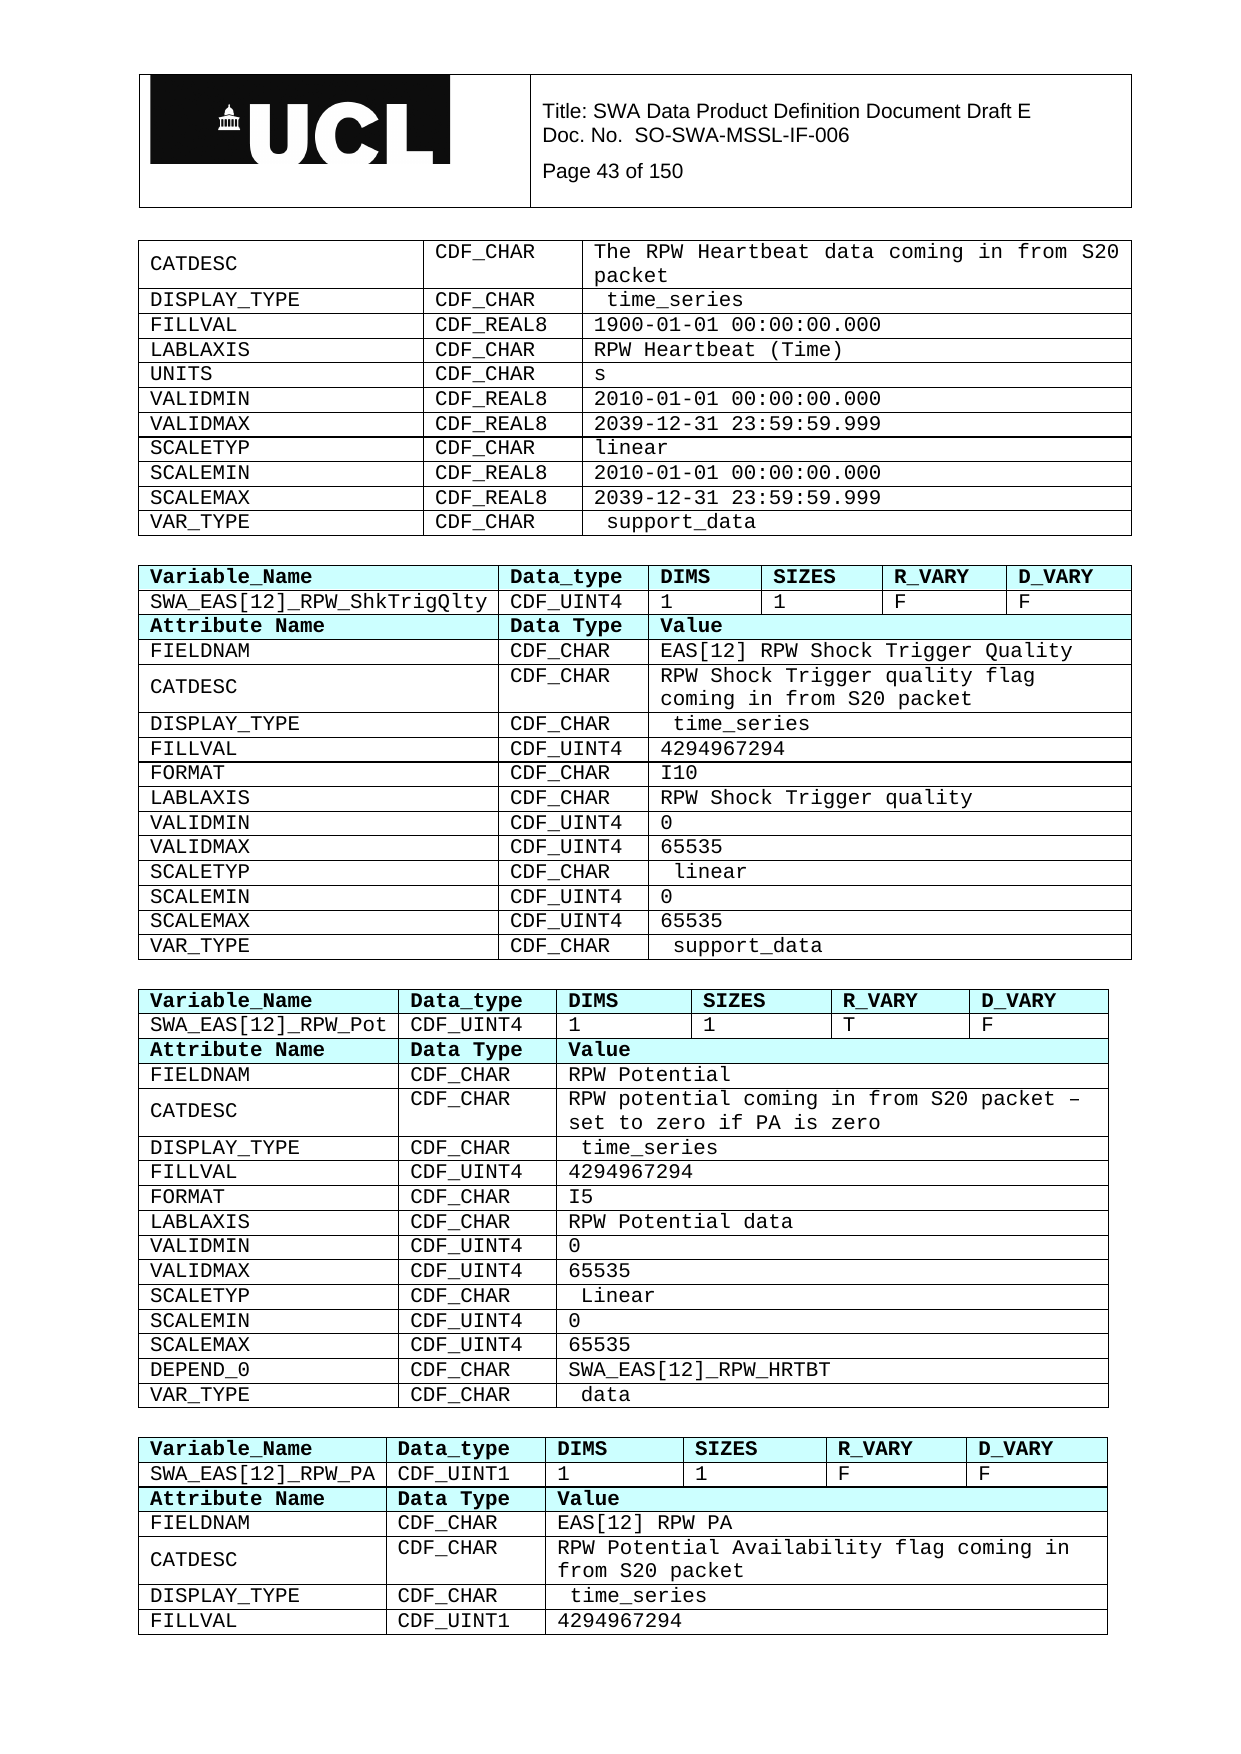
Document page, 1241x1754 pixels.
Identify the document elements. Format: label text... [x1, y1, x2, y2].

table_cell RPW Potential Availability flag coming in from S20 packet [546, 1537, 1107, 1584]
table_cell SCALETYP [139, 1285, 398, 1308]
table_cell CDF_CHAR [399, 1285, 556, 1308]
table_cell T [832, 1014, 969, 1038]
table_cell RPW potential coming in from S20 packet – set to zero if PA is zero [557, 1089, 1108, 1136]
table_cell SCALETYP [139, 861, 498, 885]
table_cell CDF_UINT1 [387, 1463, 545, 1486]
table_cell SWA_EAS[12]_RPW_HRTBT [557, 1359, 1108, 1383]
table_cell CDF_CHAR [499, 935, 648, 959]
table_cell 65535 [557, 1260, 1108, 1284]
table_cell RPW Shock Trigger quality [649, 787, 1131, 811]
table_cell 2010-01-01 00:00:00.000 [583, 462, 1131, 486]
table_cell 0 [557, 1236, 1108, 1259]
table_header D_VARY [1007, 566, 1131, 589]
table_cell 2039-12-31 23:59:59.999 [583, 487, 1131, 510]
table_cell Data Type [499, 615, 648, 639]
table_cell SCALETYP [139, 438, 423, 461]
table_cell CATDESC [139, 241, 423, 288]
table_header SIZES [684, 1438, 826, 1462]
table_cell CDF_CHAR [424, 363, 582, 387]
table_cell DISPLAY_TYPE [139, 713, 498, 737]
table_cell CDF_UINT4 [499, 591, 648, 614]
table_cell The RPW Heartbeat data coming in from S20 packet [583, 241, 1131, 288]
table_cell I5 [557, 1186, 1108, 1210]
table_header DIMS [557, 990, 691, 1013]
table_cell CDF_CHAR [499, 787, 648, 811]
table_cell CATDESC [139, 1089, 398, 1136]
table_cell CDF_CHAR [399, 1186, 556, 1210]
table_cell RPW Potential [557, 1064, 1108, 1087]
table_cell VALIDMIN [139, 388, 423, 412]
table_cell VAR_TYPE [139, 511, 423, 535]
table_cell CDF_REAL8 [424, 462, 582, 486]
table_cell EAS[12] RPW PA [546, 1512, 1107, 1536]
table_cell 65535 [557, 1334, 1108, 1358]
table_cell 65535 [649, 836, 1131, 860]
table_cell 4294967294 [557, 1161, 1108, 1185]
table_cell FIELDNAM [139, 640, 498, 664]
table_cell SWA_EAS[12]_RPW_PA [139, 1463, 386, 1486]
table_cell SCALEMIN [139, 886, 498, 909]
table_header R_VARY [827, 1438, 966, 1462]
table_cell CDF_UINT4 [499, 886, 648, 909]
table_cell CDF_UINT4 [499, 911, 648, 934]
table_cell SCALEMIN [139, 462, 423, 486]
table_header Data_type [387, 1438, 545, 1462]
table_cell 2010-01-01 00:00:00.000 [583, 388, 1131, 412]
table_cell SCALEMAX [139, 487, 423, 510]
table_cell Value [557, 1039, 1108, 1063]
table_cell CDF_CHAR [424, 438, 582, 461]
table_header D_VARY [967, 1438, 1107, 1462]
table_cell CDF_CHAR [499, 861, 648, 885]
table_cell FORMAT [139, 1186, 398, 1210]
table_cell CDF_CHAR [499, 713, 648, 737]
table_cell VAR_TYPE [139, 1384, 398, 1407]
table_cell CDF_REAL8 [424, 413, 582, 436]
table_cell RPW Potential data [557, 1211, 1108, 1234]
table_cell F [967, 1463, 1107, 1486]
table_cell FIELDNAM [139, 1512, 386, 1536]
table_cell 1 [546, 1463, 683, 1486]
table_cell CDF_CHAR [399, 1359, 556, 1383]
table_cell VALIDMAX [139, 413, 423, 436]
table_cell CDF_CHAR [499, 640, 648, 664]
table_cell CDF_CHAR [399, 1089, 556, 1136]
table_cell CDF_REAL8 [424, 388, 582, 412]
table_cell CDF_CHAR [424, 241, 582, 288]
table_cell time_series [557, 1137, 1108, 1160]
table_cell 2039-12-31 23:59:59.999 [583, 413, 1131, 436]
table_cell CATDESC [139, 665, 498, 712]
table_cell SCALEMAX [139, 1334, 398, 1358]
table_cell CDF_UINT4 [399, 1236, 556, 1259]
picture [150, 75, 451, 164]
table_cell LABLAXIS [139, 787, 498, 811]
table_cell 1 [762, 591, 882, 614]
table_cell 1 [692, 1014, 831, 1038]
table_cell FILLVAL [139, 1161, 398, 1185]
table_header SIZES [692, 990, 831, 1013]
table_cell CDF_REAL8 [424, 314, 582, 338]
table_cell CDF_CHAR [499, 665, 648, 712]
table_cell Data Type [399, 1039, 556, 1063]
table_cell VALIDMIN [139, 812, 498, 835]
table_cell RPW Heartbeat (Time) [583, 339, 1131, 362]
table_cell support_data [649, 935, 1131, 959]
table_cell s [583, 363, 1131, 387]
table_cell I10 [649, 763, 1131, 786]
table_cell 0 [649, 886, 1131, 909]
table_cell CDF_CHAR [399, 1384, 556, 1407]
table_cell CDF_CHAR [399, 1064, 556, 1087]
table_cell CDF_CHAR [387, 1537, 545, 1584]
table_cell CDF_UINT4 [399, 1161, 556, 1185]
table_cell CDF_CHAR [399, 1211, 556, 1234]
table_cell DEPEND_0 [139, 1359, 398, 1383]
table_cell 1 [557, 1014, 691, 1038]
table_cell DISPLAY_TYPE [139, 1137, 398, 1160]
table_cell CDF_CHAR [424, 289, 582, 313]
table_cell Attribute Name [139, 1488, 386, 1511]
table_cell CDF_REAL8 [424, 487, 582, 510]
table_cell CDF_CHAR [499, 763, 648, 786]
table_cell CDF_UINT4 [499, 812, 648, 835]
table_cell 1 [649, 591, 761, 614]
table_cell FILLVAL [139, 738, 498, 761]
table_cell support_data [583, 511, 1131, 535]
table_cell F [883, 591, 1006, 614]
table_cell CDF_UINT4 [399, 1334, 556, 1358]
table_header Variable_Name [139, 566, 498, 589]
table_cell 1 [684, 1463, 826, 1486]
table_cell RPW Shock Trigger quality flag coming in from S20 packet [649, 665, 1131, 712]
table_cell F [827, 1463, 966, 1486]
table_cell CDF_UINT1 [387, 1610, 545, 1633]
table_cell DISPLAY_TYPE [139, 1585, 386, 1609]
table_cell EAS[12] RPW Shock Trigger Quality [649, 640, 1131, 664]
table_cell UNITS [139, 363, 423, 387]
table_cell Data Type [387, 1488, 545, 1511]
table_cell time_series [546, 1585, 1107, 1609]
table_cell LABLAXIS [139, 1211, 398, 1234]
table_cell F [970, 1014, 1108, 1038]
table_cell time_series [583, 289, 1131, 313]
table_cell VALIDMAX [139, 1260, 398, 1284]
table_header DIMS [649, 566, 761, 589]
table_header SIZES [762, 566, 882, 589]
table_cell 0 [649, 812, 1131, 835]
table_cell SCALEMAX [139, 911, 498, 934]
table_cell CDF_CHAR [387, 1585, 545, 1609]
table_cell data [557, 1384, 1108, 1407]
table_cell Attribute Name [139, 615, 498, 639]
table_cell DISPLAY_TYPE [139, 289, 423, 313]
table_cell LABLAXIS [139, 339, 423, 362]
table_cell FORMAT [139, 763, 498, 786]
table_cell FILLVAL [139, 1610, 386, 1633]
table_header D_VARY [970, 990, 1108, 1013]
table_cell CDF_UINT4 [399, 1310, 556, 1333]
table_cell CDF_UINT4 [399, 1260, 556, 1284]
table_cell linear [649, 861, 1131, 885]
table_cell Linear [557, 1285, 1108, 1308]
table_cell SWA_EAS[12]_RPW_ShkTrigQlty [139, 591, 498, 614]
table_cell Attribute Name [139, 1039, 398, 1063]
table_cell linear [583, 438, 1131, 461]
table_header R_VARY [832, 990, 969, 1013]
table_cell 1900-01-01 00:00:00.000 [583, 314, 1131, 338]
table_cell SWA_EAS[12]_RPW_Pot [139, 1014, 398, 1038]
table_cell VALIDMAX [139, 836, 498, 860]
table_header Data_type [499, 566, 648, 589]
table_cell time_series [649, 713, 1131, 737]
table_cell 4294967294 [546, 1610, 1107, 1633]
table_header Data_type [399, 990, 556, 1013]
table_header Variable_Name [139, 1438, 386, 1462]
table_cell CDF_CHAR [424, 511, 582, 535]
table_cell CDF_UINT4 [499, 738, 648, 761]
table_cell 4294967294 [649, 738, 1131, 761]
table_cell VAR_TYPE [139, 935, 498, 959]
table_cell FIELDNAM [139, 1064, 398, 1087]
table_cell Value [546, 1488, 1107, 1511]
table_header Variable_Name [139, 990, 398, 1013]
table_cell CATDESC [139, 1537, 386, 1584]
table_cell CDF_CHAR [399, 1137, 556, 1160]
table_cell 65535 [649, 911, 1131, 934]
table_cell CDF_CHAR [424, 339, 582, 362]
table_cell FILLVAL [139, 314, 423, 338]
table_header R_VARY [883, 566, 1006, 589]
table_header DIMS [546, 1438, 683, 1462]
table_cell SCALEMIN [139, 1310, 398, 1333]
table_cell 0 [557, 1310, 1108, 1333]
table_cell CDF_CHAR [387, 1512, 545, 1536]
table_cell Value [649, 615, 1131, 639]
table_cell VALIDMIN [139, 1236, 398, 1259]
table_cell F [1007, 591, 1131, 614]
table_cell CDF_UINT4 [499, 836, 648, 860]
table_cell CDF_UINT4 [399, 1014, 556, 1038]
